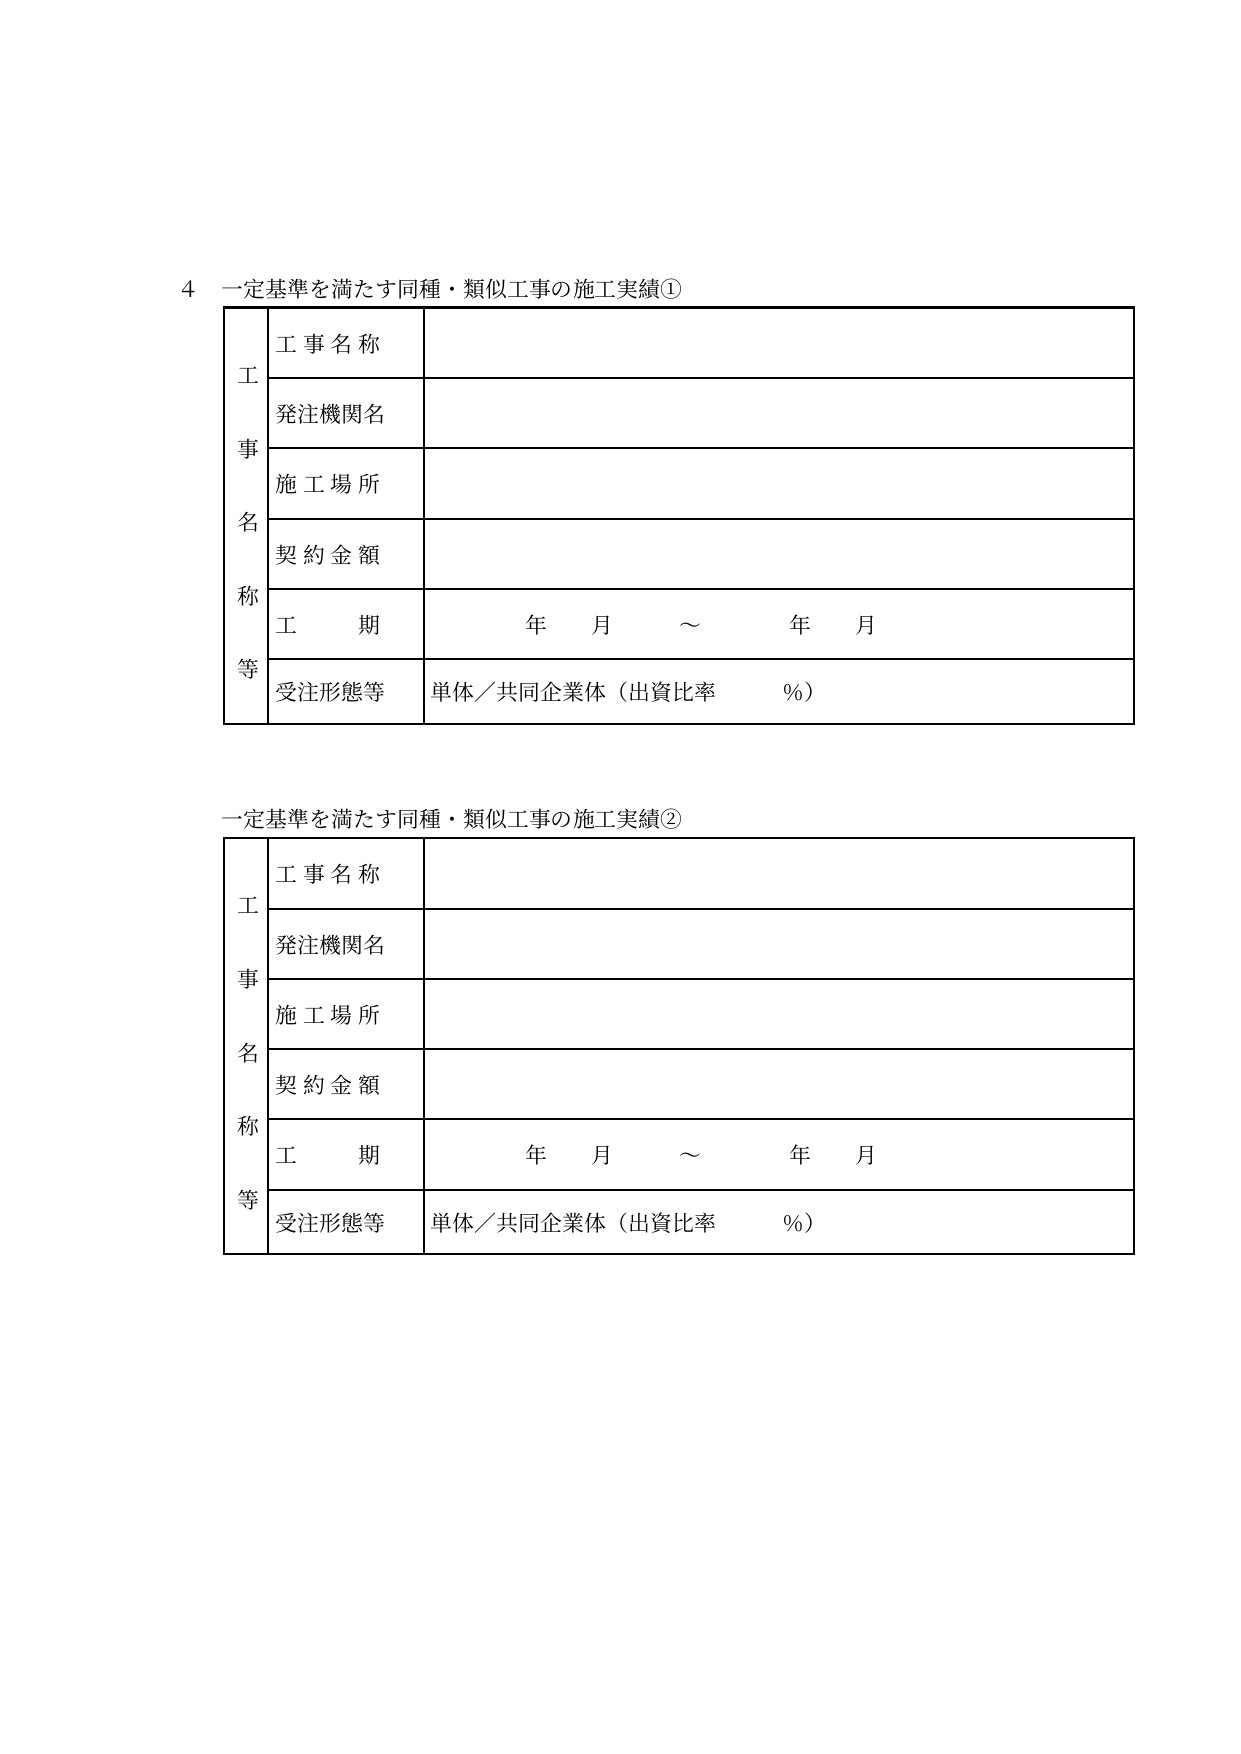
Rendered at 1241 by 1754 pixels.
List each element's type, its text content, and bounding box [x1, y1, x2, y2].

table_cell 受注形態等 [269, 660, 423, 722]
text ４ 一定基準を満たす同種・類似工事の施工実績① [177, 269, 1122, 306]
table_cell 工 期 [269, 590, 423, 658]
table_cell 年 月 ～ 年 月 [425, 590, 1133, 658]
table_header 工 事 名 称 [269, 309, 423, 377]
table_cell [425, 910, 1133, 978]
table_cell 発注機関名 [269, 910, 423, 978]
table_header [425, 309, 1133, 377]
table_cell 契 約 金 額 [269, 1050, 423, 1118]
text 一定基準を満たす同種・類似工事の施工実績② [177, 799, 1122, 837]
table_cell [425, 980, 1133, 1048]
table_cell 発注機関名 [269, 379, 423, 447]
table_header 工 事 名 称 等 [225, 839, 267, 1253]
table_header [425, 839, 1133, 907]
table_cell 施 工 場 所 [269, 980, 423, 1048]
table_cell [425, 520, 1133, 588]
table_cell 年 月 ～ 年 月 [425, 1120, 1133, 1189]
table_header 工 事 名 称 等 [225, 309, 267, 722]
table_header 工 事 名 称 [269, 839, 423, 907]
table_cell [425, 449, 1133, 517]
table_cell 契 約 金 額 [269, 520, 423, 588]
table_cell 単体／共同企業体（出資比率 ％） [425, 660, 1133, 722]
table_cell 単体／共同企業体（出資比率 ％） [425, 1191, 1133, 1253]
table_cell 施 工 場 所 [269, 449, 423, 517]
table_cell [425, 1050, 1133, 1118]
table_cell [425, 379, 1133, 447]
table_cell 受注形態等 [269, 1191, 423, 1253]
table_cell 工 期 [269, 1120, 423, 1189]
